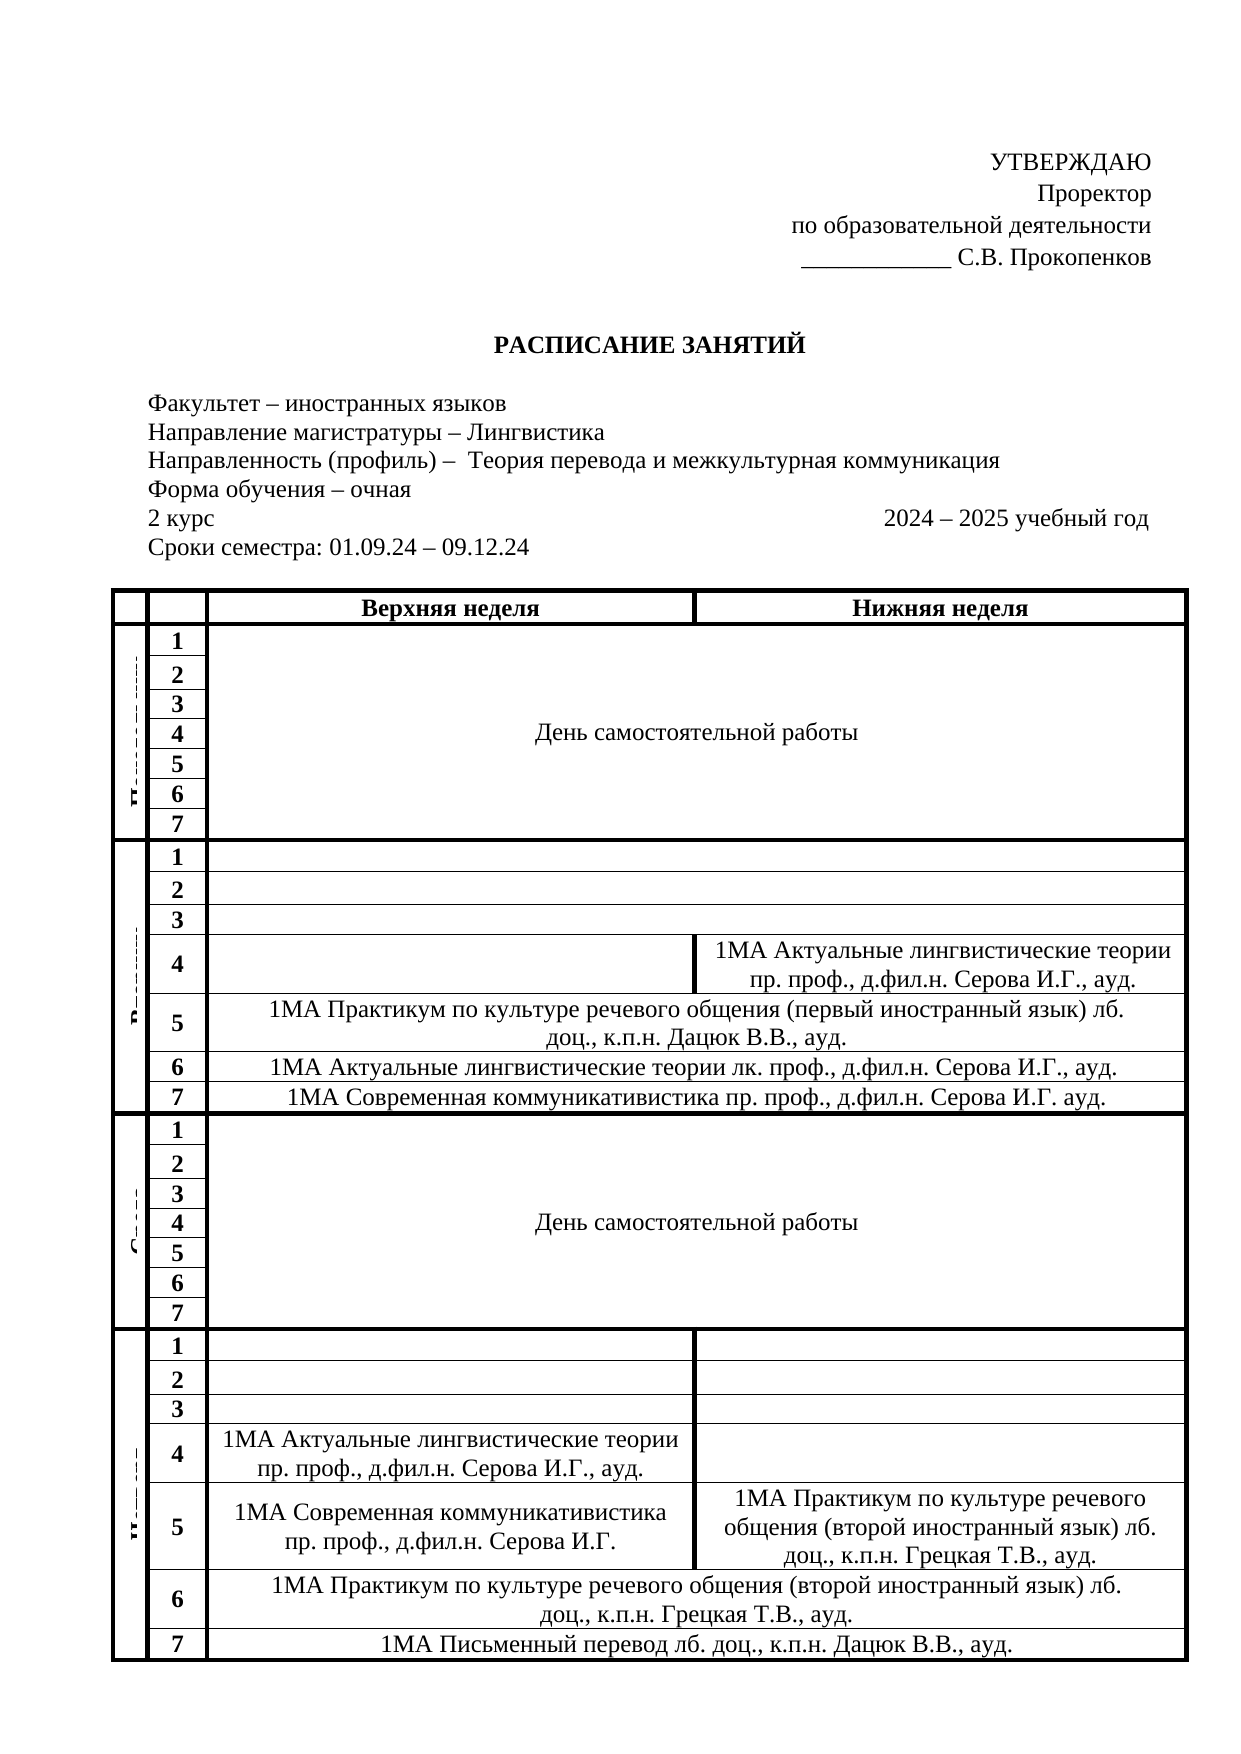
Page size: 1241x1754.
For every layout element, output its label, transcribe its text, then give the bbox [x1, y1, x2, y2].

table_cell [697, 1361, 1184, 1393]
table_cell 6 [150, 1052, 205, 1081]
table_header Верхняя неделя [209, 593, 692, 622]
table_cell 7 [150, 1082, 205, 1111]
table_cell [209, 1361, 692, 1393]
table_cell 1 [150, 626, 205, 655]
table_cell 4 [150, 1209, 205, 1237]
table_cell [697, 1395, 1184, 1423]
table_cell 3 [150, 1179, 205, 1207]
table_cell [209, 872, 1184, 904]
table_cell Вторник [115, 842, 145, 1111]
table_cell 6 [150, 779, 205, 808]
table_cell [697, 1331, 1184, 1360]
table_cell 3 [150, 1395, 205, 1423]
table_cell [209, 935, 692, 993]
table_cell 2 [150, 656, 205, 688]
table_cell 5 [150, 749, 205, 778]
table_cell Четверг [115, 1331, 145, 1657]
text ____________ С.В. Прокопенков [797, 242, 1152, 270]
table_header [115, 593, 145, 622]
table_cell [697, 1424, 1184, 1482]
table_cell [209, 1570, 1184, 1628]
table_cell 3 [150, 905, 205, 934]
table_cell 6 [150, 1268, 205, 1297]
table_cell 1 [150, 842, 205, 871]
table_header Нижняя неделя [697, 593, 1184, 622]
table_cell 1 [150, 1331, 205, 1360]
table_cell 7 [150, 809, 205, 837]
table_cell Среда [115, 1116, 145, 1327]
table_cell 5 [150, 1238, 205, 1267]
table_cell 1МА Актуальные лингвистические теории пр. проф., д.фил.н. Серова И.Г., ауд. [209, 1424, 692, 1482]
table_cell 3 [150, 690, 205, 718]
table_cell 1 [150, 1116, 205, 1144]
table_cell 7 [150, 1298, 205, 1327]
table_cell Понедельник [115, 626, 145, 837]
table_cell 4 [150, 1424, 205, 1482]
table_cell [209, 905, 1184, 934]
text Факультет – иностранных языков [148, 388, 1152, 417]
text Направленность (профиль) – Теория перевода и межкультурная коммуникация [148, 446, 1152, 474]
table_cell 4 [150, 719, 205, 748]
table_cell [209, 1331, 692, 1360]
table_cell [209, 842, 1184, 871]
table_cell 1МА Современная коммуникативистика пр. проф., д.фил.н. Серова И.Г. [209, 1483, 692, 1569]
text Направление магистратуры – Лингвистика [148, 417, 1152, 446]
table_cell 5 [150, 994, 205, 1051]
table_cell 2 [150, 872, 205, 904]
text Форма обучения – очная [148, 474, 1152, 503]
table_cell 1МА Современная коммуникативистика пр. проф., д.фил.н. Серова И.Г. ауд. [209, 1082, 1184, 1111]
text Проректор [797, 178, 1152, 207]
table_cell 2 [150, 1361, 205, 1393]
text Сроки семестра: 01.09.24 – 09.12.24 [148, 532, 1152, 561]
table_cell 7 [150, 1629, 205, 1657]
table_cell 5 [150, 1483, 205, 1569]
table_cell 1МА Практикум по культуре речевого общения (первый иностранный язык) лб. доц., к.п.н. Дацюк В.В., ауд. [209, 994, 1184, 1051]
table_cell 1МА Актуальные лингвистические теории лк. проф., д.фил.н. Серова И.Г., ауд. [209, 1052, 1184, 1081]
text 2 курс 2024 – 2025 учебный год [148, 503, 1152, 532]
text РАСПИСАНИЕ ЗАНЯТИЙ [148, 331, 1152, 359]
table_cell 1МА Письменный перевод лб. доц., к.п.н. Дацюк В.В., ауд. [209, 1629, 1184, 1657]
table_cell [209, 1395, 692, 1423]
text по образовательной деятельности [768, 210, 1152, 239]
table_cell 1МА Актуальные лингвистические теории пр. проф., д.фил.н. Серова И.Г., ауд. [697, 935, 1184, 993]
table_cell 4 [150, 935, 205, 993]
table_cell 2 [150, 1145, 205, 1178]
table_cell День самостоятельной работы [209, 1116, 1184, 1327]
table_cell 1МА Практикум по культуре речевого общения (второй иностранный язык) лб. доц., к.п.н. Грецкая Т.В., ауд. [697, 1483, 1184, 1569]
text УТВЕРЖДАЮ [148, 147, 1152, 176]
table_header [150, 593, 205, 622]
table_cell 6 [150, 1570, 205, 1628]
table_cell День самостоятельной работы [209, 626, 1184, 837]
